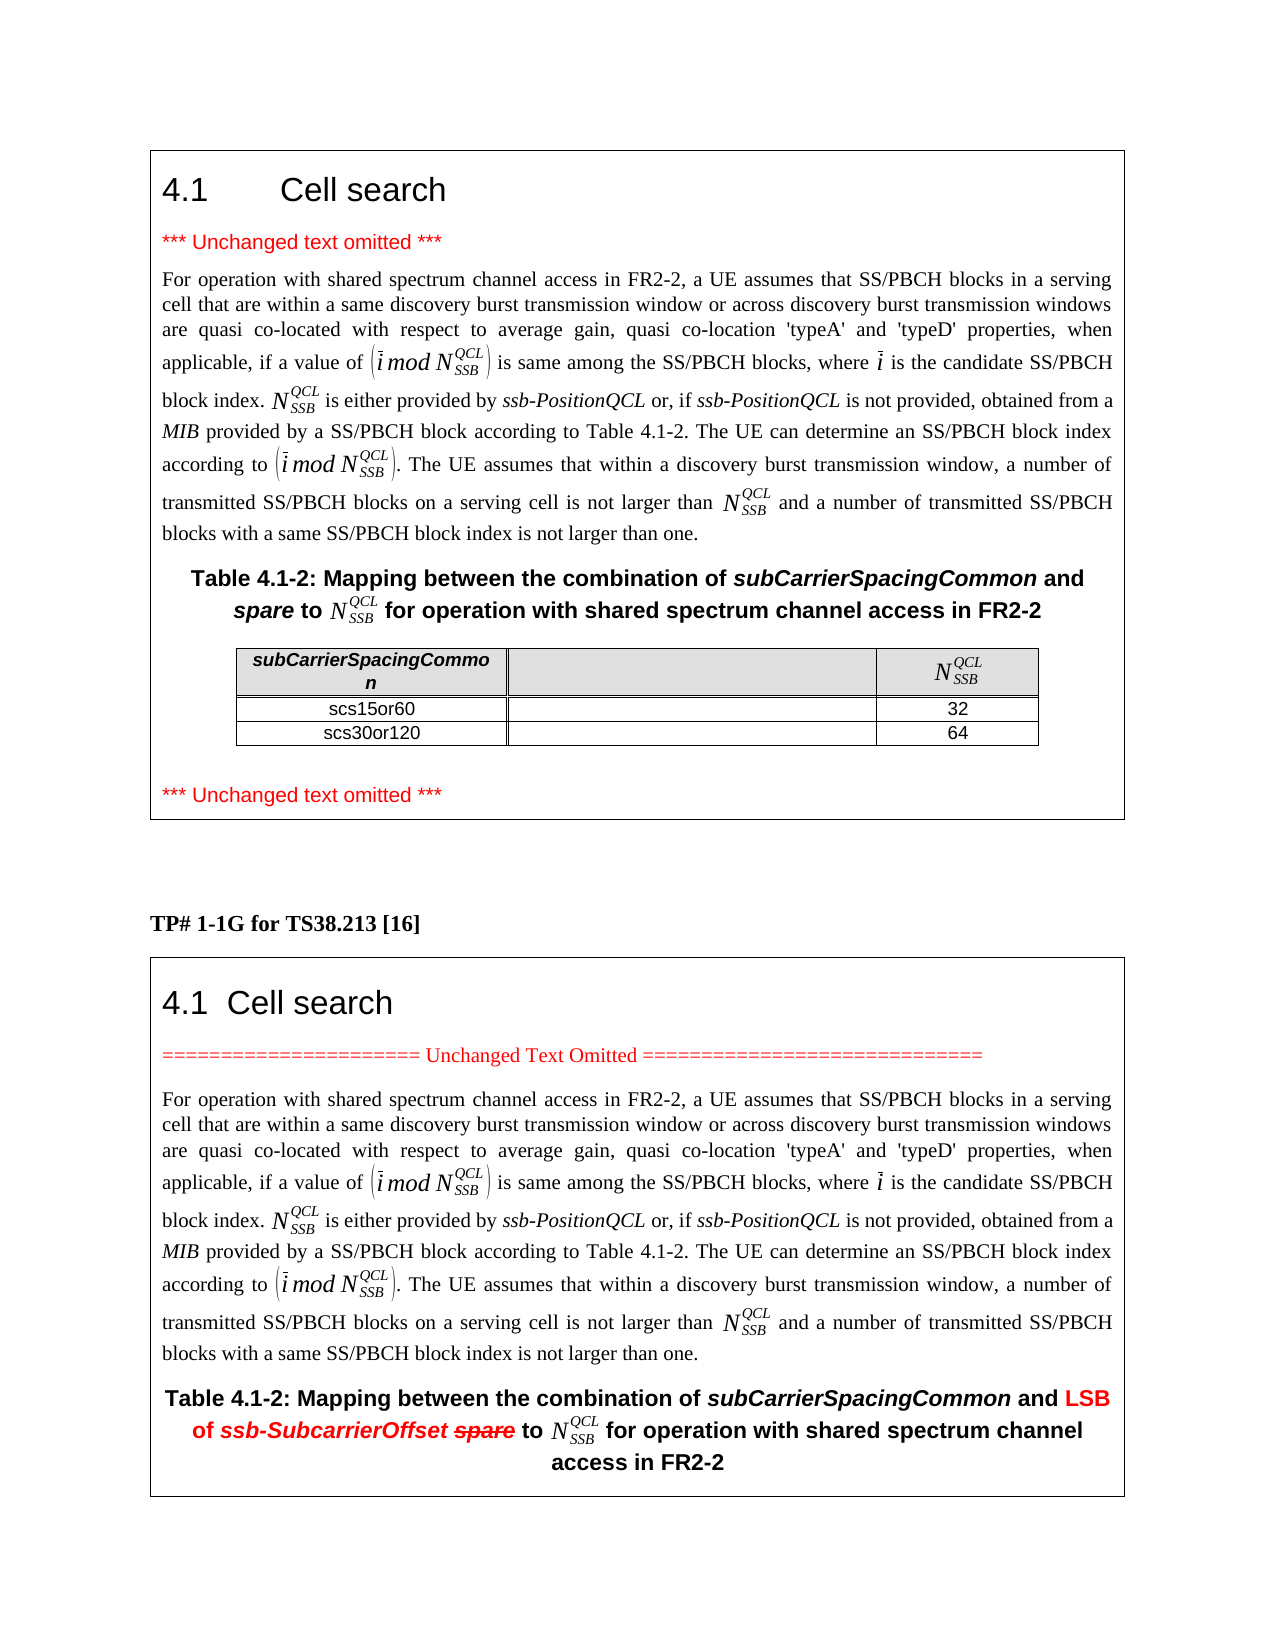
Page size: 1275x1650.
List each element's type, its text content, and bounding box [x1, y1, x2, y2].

text TP# 1-1G for TS38.213 [16] [150, 910, 1125, 937]
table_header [151, 958, 1124, 1496]
table_header 4.1 Cell search *** Unchanged text omitted *** For operation with shared spectrum channel access in FR2-2, a UE assumes that SS/PBCH blocks in a serving cell that are within a same discovery burst transmission window or across discovery burst transmission windows are quasi co-located with respect to average gain, quasi co-location 'typeA' and 'typeD' properties, when applicable, if a value of is same among the SS/PBCH blocks, where is the candidate SS/PBCH block index. is either provided by ssb-PositionQCL or, if ssb-PositionQCL is not provided, obtained from a MIB provided by a SS/PBCH block according to Table 4.1-2. The UE can determine an SS/PBCH block index according to . The UE assumes that within a discovery burst transmission window, a number of transmitted SS/PBCH blocks on a serving cell is not larger than and a number of transmitted SS/PBCH blocks with a same SS/PBCH block index is not larger than one. Table 4.1-2: Mapping between the combination of subCarrierSpacingCommon and spare to for operation with shared spectrum channel access in FR2-2 *** Unchanged text omitted *** [151, 151, 1124, 819]
